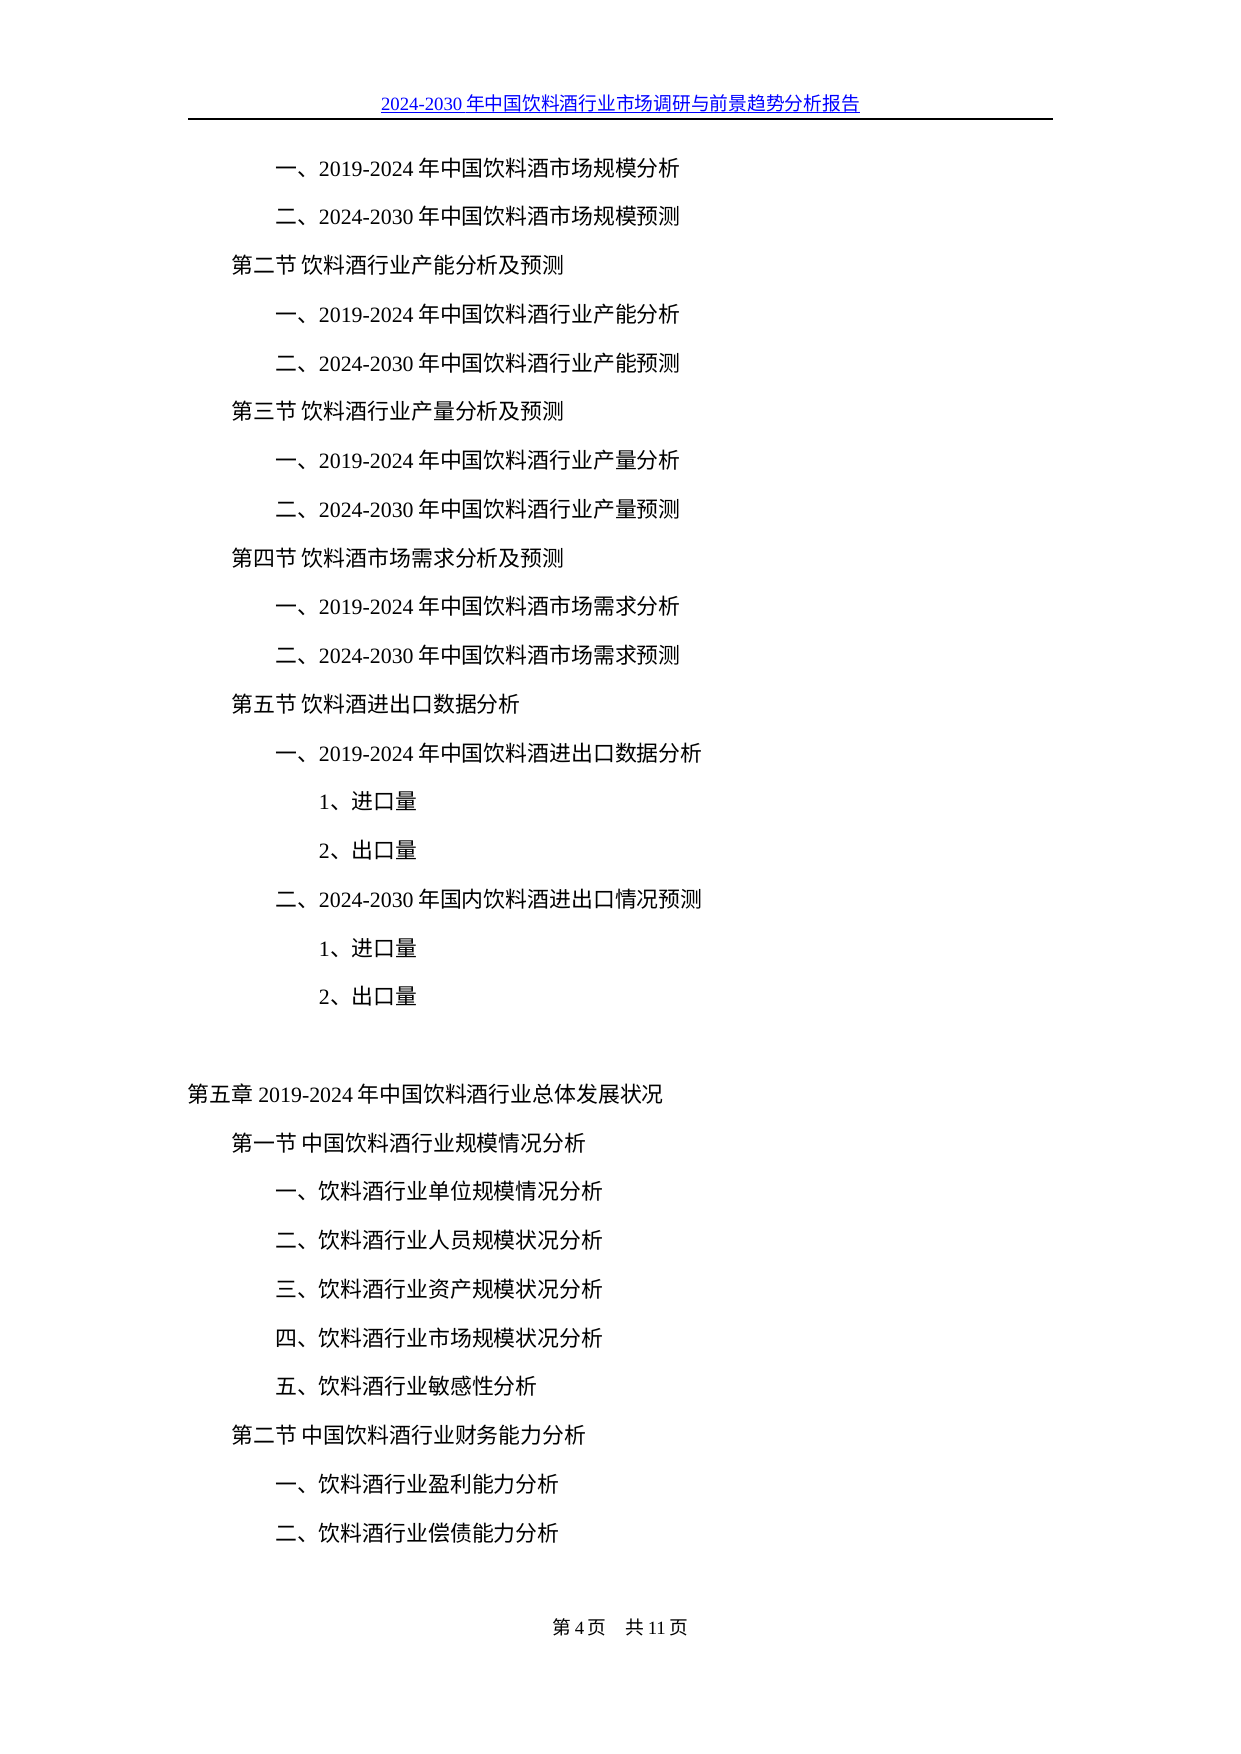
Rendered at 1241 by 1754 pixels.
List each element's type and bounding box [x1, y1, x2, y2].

text [187, 150, 1053, 1548]
